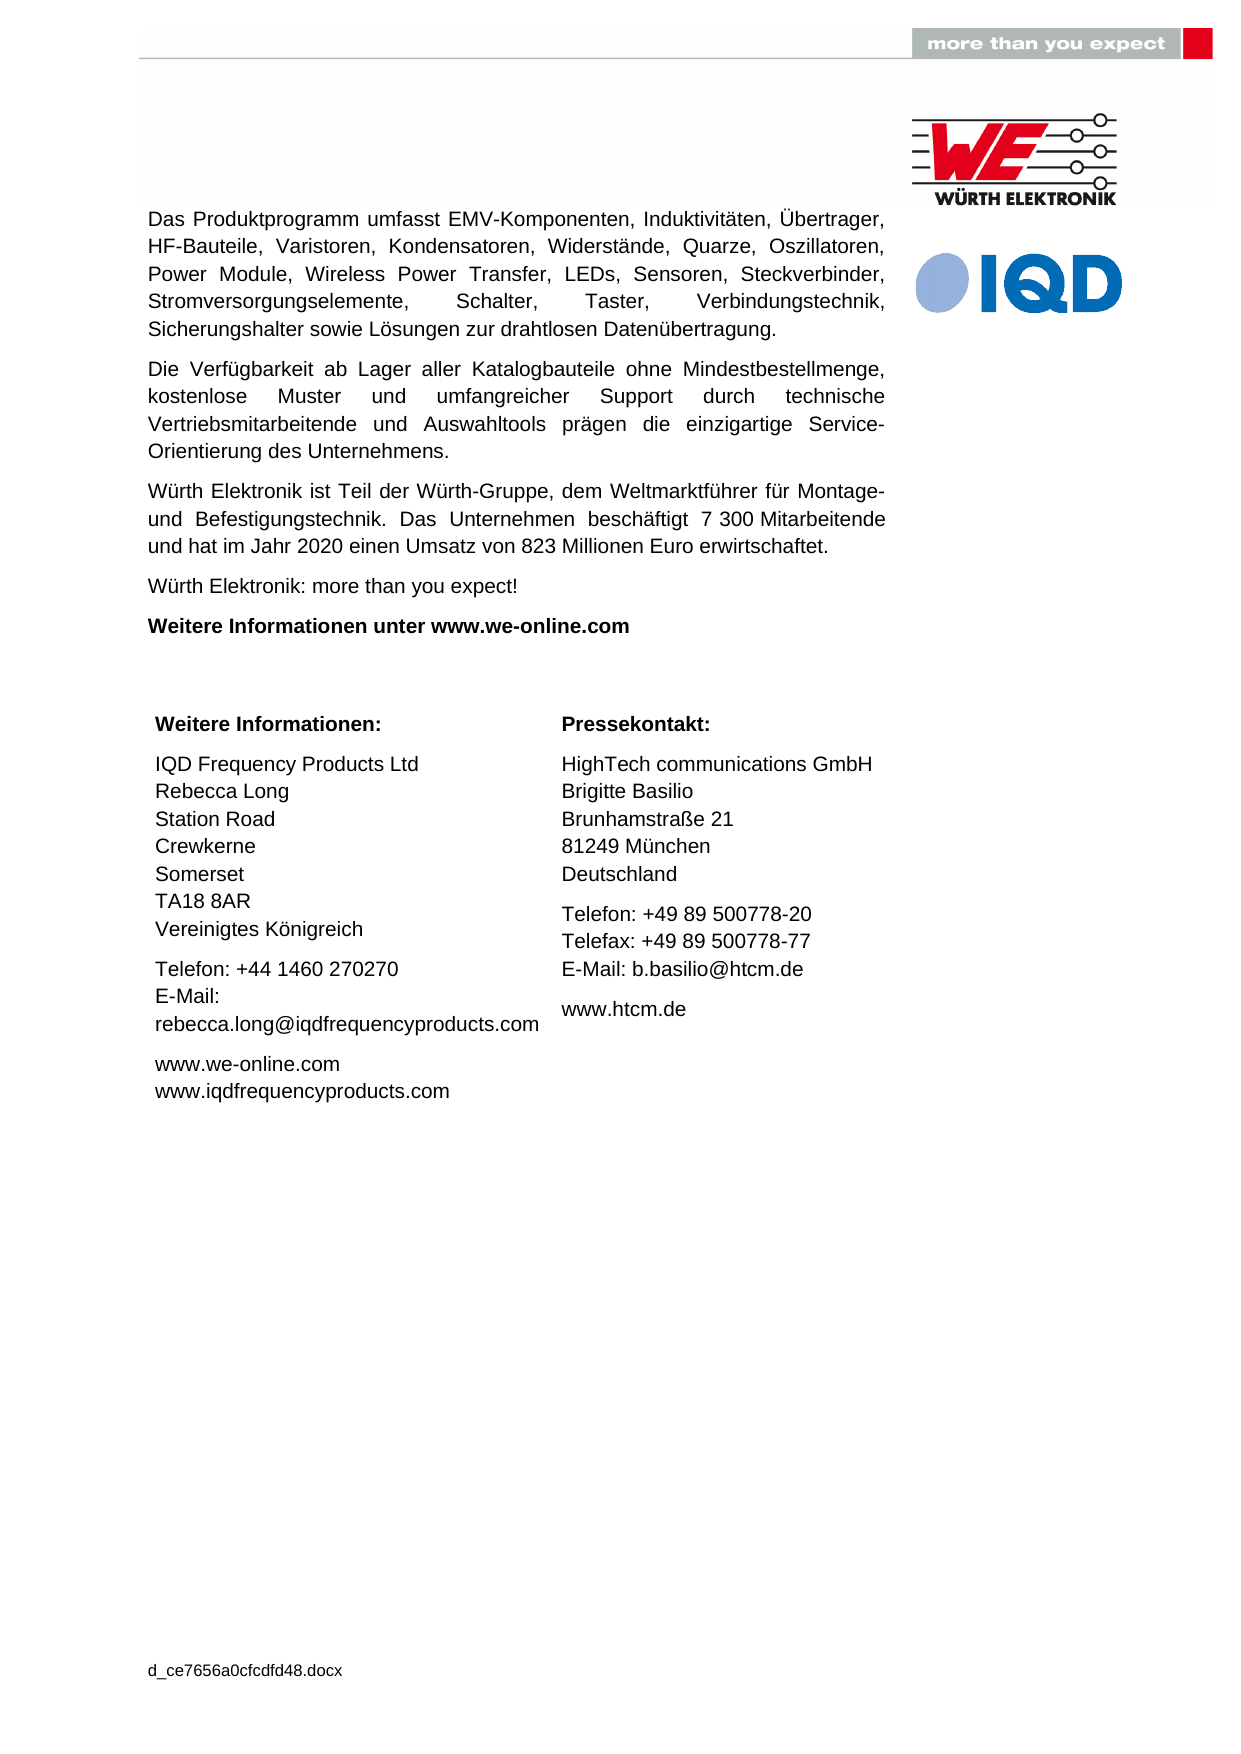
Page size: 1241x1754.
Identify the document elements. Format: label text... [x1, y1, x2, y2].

text Die Verfügbarkeit ab Lager aller Katalogbauteile ohne Mindestbestellmenge, kostenlose Muster und umfangreicher Support durch technische Vertriebsmitarbeitende und Auswahltools prägen die einzigartige Service-Orientierung des Unternehmens. [148, 357, 886, 463]
text Würth Elektronik: more than you expect! [148, 574, 886, 598]
picture [139, 28, 1213, 206]
table_header Pressekontakt: HighTech communications GmbH Brigitte Basilio Brunhamstraße 21 81249 München Deutschland Telefon: +49 89 500778-20 Telefax: +49 89 500778-77 E-Mail: b.basilio@htcm.de www.htcm.de [554, 699, 887, 1120]
table_header Weitere Informationen: IQD Frequency Products Ltd Rebecca Long Station Road Crewkerne Somerset TA18 8AR Vereinigtes Königreich Telefon: +44 1460 270270 E-Mail: rebecca.long@iqdfrequencyproducts.com www.we-online.com www.iqdfrequencyproducts.com [148, 699, 554, 1120]
text Würth Elektronik ist Teil der Würth-Gruppe, dem Weltmarktführer für Montage- und Befestigungstechnik. Das Unternehmen beschäftigt 7 300 Mitarbeitende und hat im Jahr 2020 einen Umsatz von 823 Millionen Euro erwirtschaftet. [148, 479, 886, 558]
picture [915, 253, 1122, 313]
text Das Produktprogramm umfasst EMV-Komponenten, Induktivitäten, Übertrager, HF-Bauteile, Varistoren, Kondensatoren, Widerstände, Quarze, Oszillatoren, Power Module, Wireless Power Transfer, LEDs, Sensoren, Steckverbinder, Stromversorgungselemente, Schalter, Taster, Verbindungstechnik, Sicherungshalter sowie Lösungen zur drahtlosen Datenübertragung. [148, 207, 886, 341]
text Weitere Informationen unter www.we-online.com [148, 614, 886, 638]
